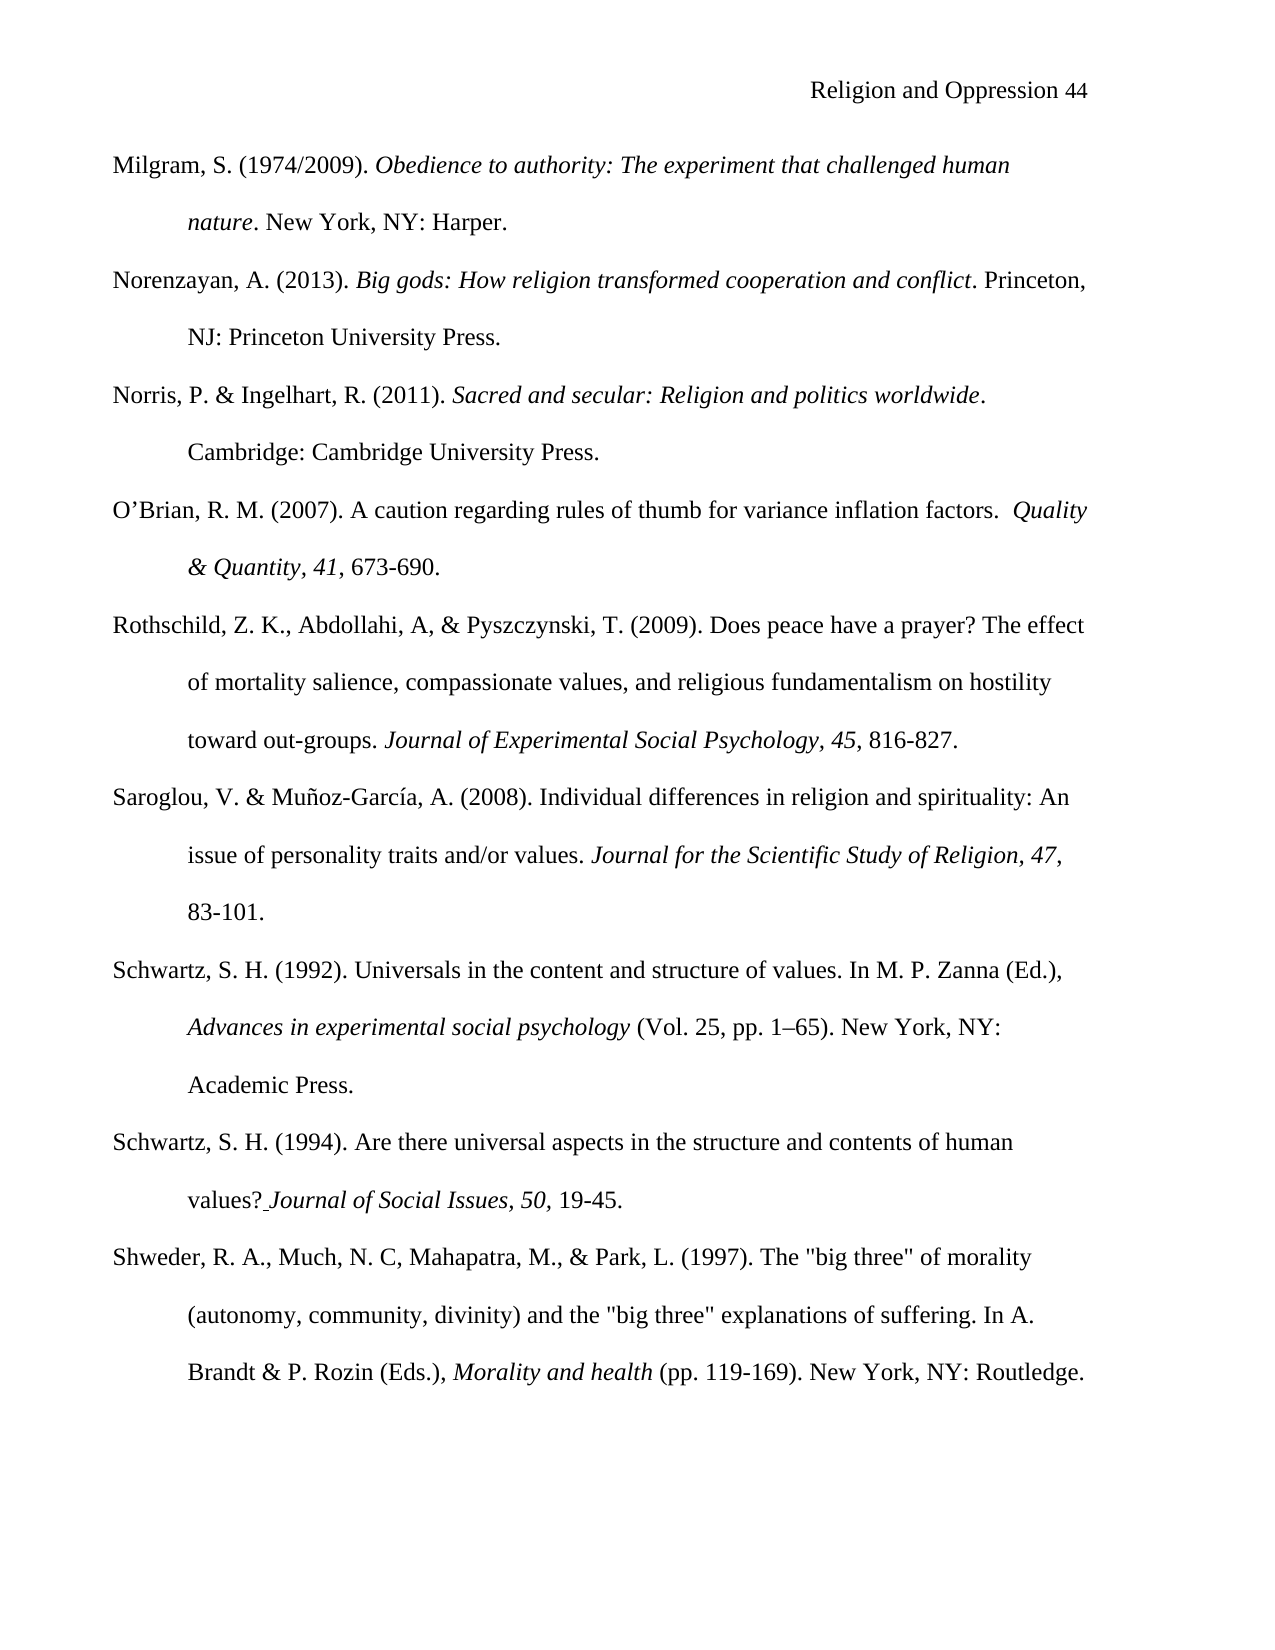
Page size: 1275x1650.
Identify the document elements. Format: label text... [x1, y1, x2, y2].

text Milgram, S. (1974/2009). Obedience to authority: The experiment that challenged human nature. New York, NY: Harper. [112, 150, 1087, 236]
text Norenzayan, A. (2013). Big gods: How religion transformed cooperation and conflict. Princeton, NJ: Princeton University Press. [112, 265, 1087, 351]
text Norris, P. & Ingelhart, R. (2011). Sacred and secular: Religion and politics worldwide. Cambridge: Cambridge University Press. [112, 380, 1087, 466]
text O’Brian, R. M. (2007). A caution regarding rules of thumb for variance inflation factors. Quality & Quantity, 41, 673-690. [112, 495, 1087, 581]
text Rothschild, Z. K., Abdollahi, A, & Pyszczynski, T. (2009). Does peace have a prayer? The effect of mortality salience, compassionate values, and religious fundamentalism on hostility toward out-groups. Journal of Experimental Social Psychology, 45, 816-827. [112, 610, 1087, 754]
text Saroglou, V. & Muñoz-García, A. (2008). Individual differences in religion and spirituality: An issue of personality traits and/or values. Journal for the Scientific Study of Religion, 47, 83-101. [112, 782, 1087, 926]
text Schwartz, S. H. (1994). Are there universal aspects in the structure and contents of human values? Journal of Social Issues, 50, 19-45. [112, 1127, 1087, 1214]
text Schwartz, S. H. (1992). Universals in the content and structure of values. In M. P. Zanna (Ed.), Advances in experimental social psychology (Vol. 25, pp. 1–65). New York, NY: Academic Press. [112, 955, 1087, 1099]
text Shweder, R. A., Much, N. C, Mahapatra, M., & Park, L. (1997). The "big three" of morality (autonomy, community, divinity) and the "big three" explanations of suffering. In A. Brandt & P. Rozin (Eds.), Morality and health (pp. 119-169). New York, NY: Routledge. [112, 1242, 1087, 1386]
